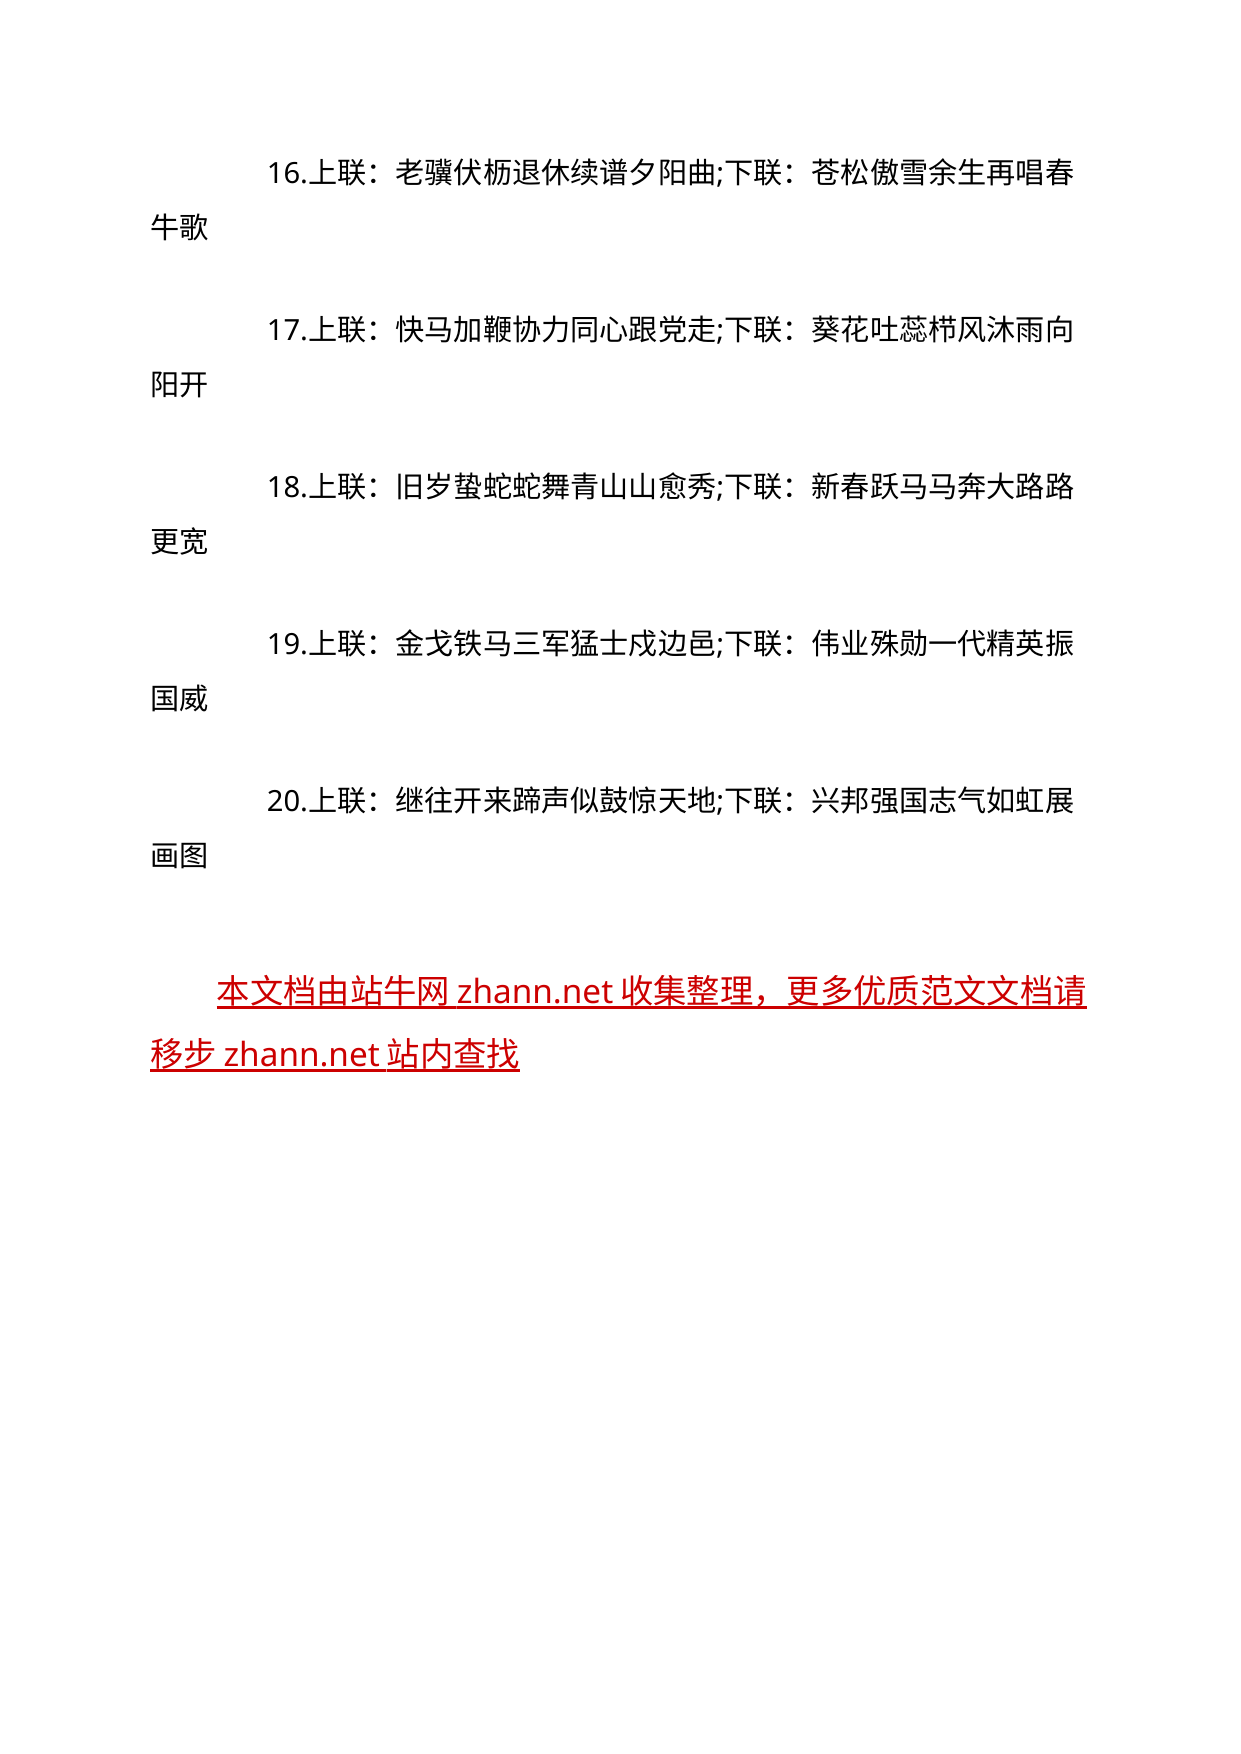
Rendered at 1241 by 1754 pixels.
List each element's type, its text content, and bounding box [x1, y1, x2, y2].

text 16.上联：老骥伏枥退休续谱夕阳曲;下联：苍松傲雪余生再唱春牛歌 [150, 150, 1090, 247]
text 20.上联：继往开来蹄声似鼓惊天地;下联：兴邦强国志气如虹展画图 [150, 777, 1090, 874]
text 本文档由站牛网zhann.net收集整理，更多优质范文文档请移步zhann.net站内查找 [150, 965, 1090, 1076]
text 17.上联：快马加鞭协力同心跟党走;下联：葵花吐蕊栉风沐雨向阳开 [150, 307, 1090, 404]
text 18.上联：旧岁蛰蛇蛇舞青山山愈秀;下联：新春跃马马奔大路路更宽 [150, 463, 1090, 561]
text 19.上联：金戈铁马三军猛士戍边邑;下联：伟业殊勋一代精英振国威 [150, 620, 1090, 718]
